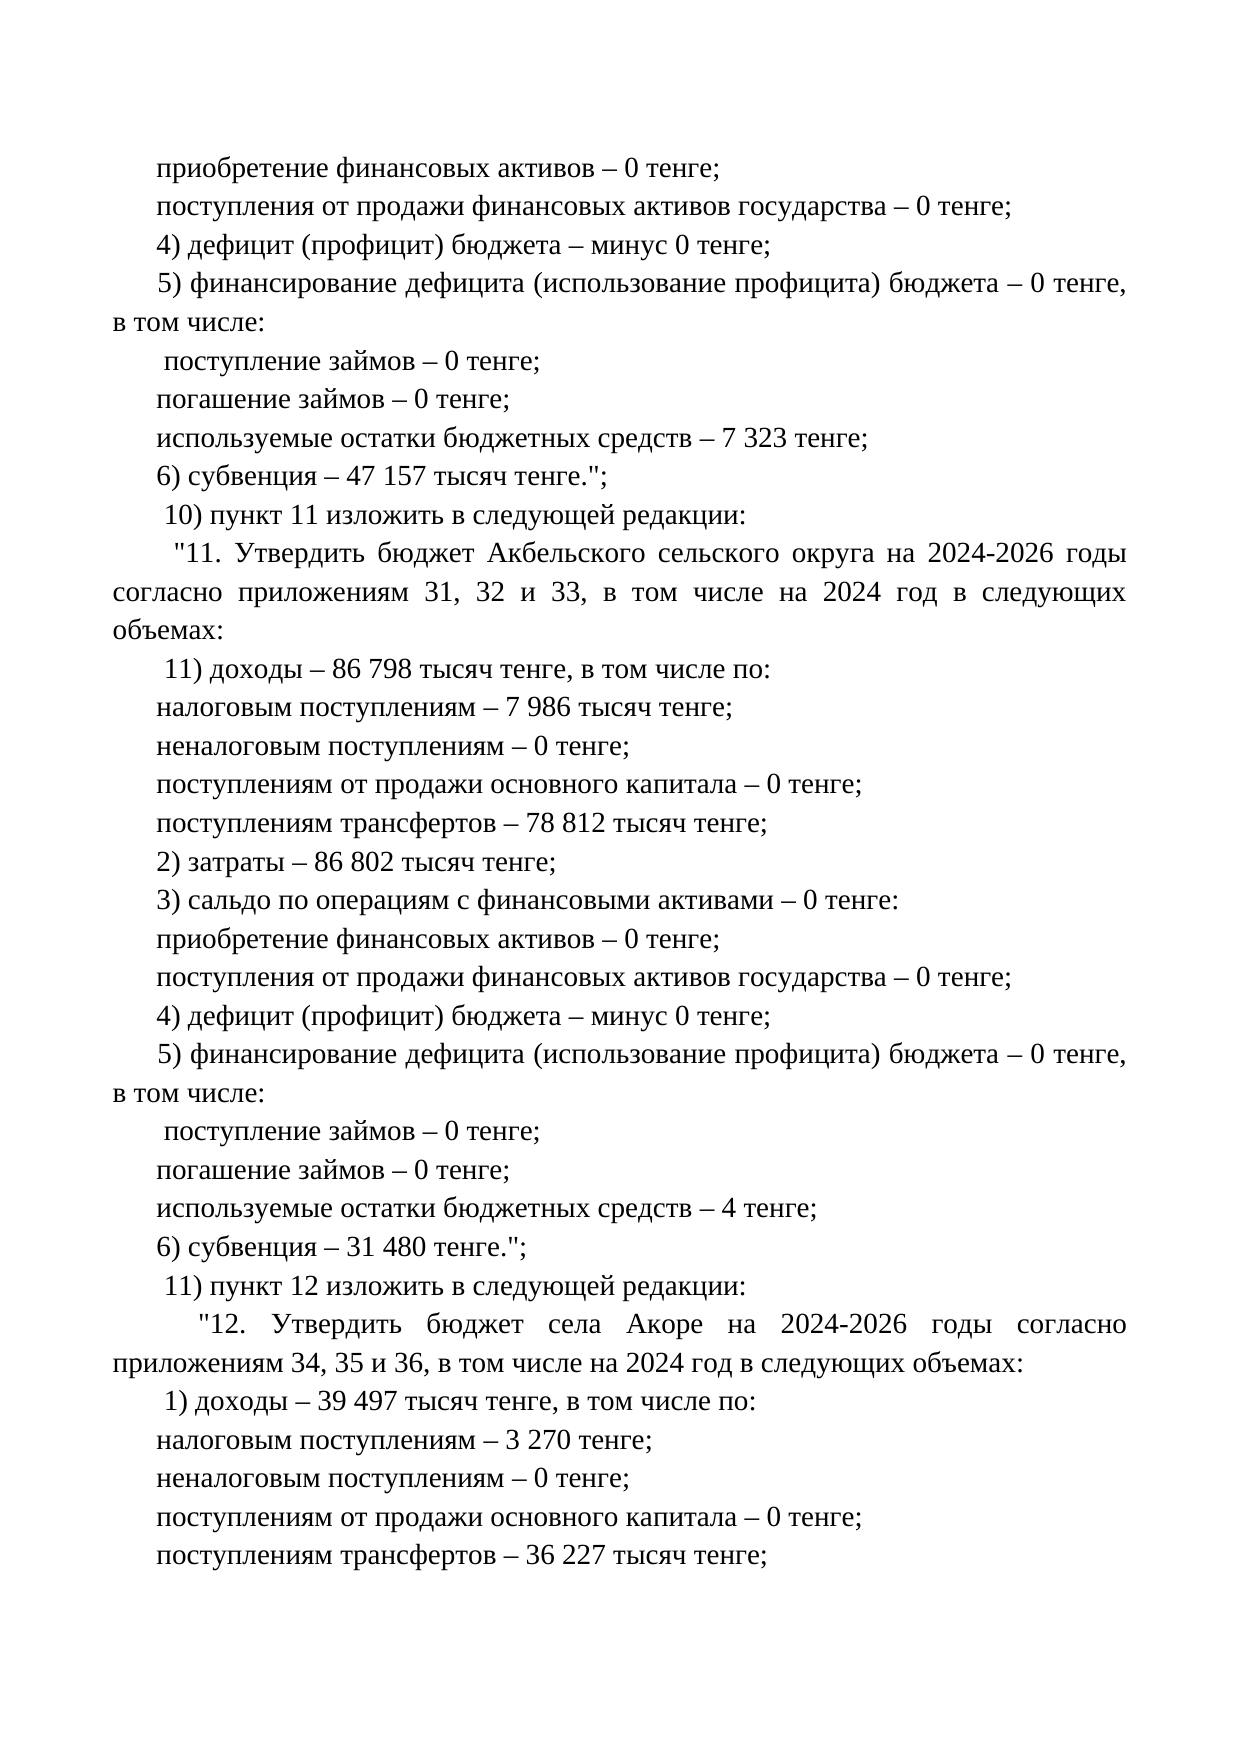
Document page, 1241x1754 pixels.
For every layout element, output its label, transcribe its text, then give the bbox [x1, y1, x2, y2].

text "12. Утвердить бюджет села Акоре на 2024-2026 годы согласно приложениям 34, 35 и 36, в том числе на 2024 год в следующих объемах: [112, 1306, 1128, 1378]
text приобретение финансовых активов – 0 тенге; [112, 150, 1128, 183]
text налоговым поступлениям – 7 986 тысяч тенге; [112, 689, 1128, 723]
text 4) дефицит (профицит) бюджета – минус 0 тенге; [112, 227, 1128, 261]
text погашение займов – 0 тенге; [112, 1152, 1128, 1186]
text 10) пункт 11 изложить в следующей редакции: [112, 497, 1128, 530]
text 3) сальдо по операциям с финансовыми активами – 0 тенге: [112, 882, 1128, 916]
text приобретение финансовых активов – 0 тенге; [112, 921, 1128, 954]
text 11) доходы – 86 798 тысяч тенге, в том числе по: [112, 651, 1128, 684]
text погашение займов – 0 тенге; [112, 381, 1128, 415]
text 2) затраты – 86 802 тысяч тенге; [112, 844, 1128, 877]
text поступлениям от продажи основного капитала – 0 тенге; [112, 767, 1128, 800]
text 11) пункт 12 изложить в следующей редакции: [112, 1268, 1128, 1301]
text поступлениям трансфертов – 78 812 тысяч тенге; [112, 805, 1128, 839]
text неналоговым поступлениям – 0 тенге; [112, 1460, 1128, 1494]
text налоговым поступлениям – 3 270 тенге; [112, 1422, 1128, 1455]
text поступление займов – 0 тенге; [112, 1113, 1128, 1147]
text используемые остатки бюджетных средств – 4 тенге; [112, 1191, 1128, 1224]
text "11. Утвердить бюджет Акбельского сельского округа на 2024-2026 годы согласно приложениям 31, 32 и 33, в том числе на 2024 год в следующих объемах: [112, 535, 1128, 646]
text 6) субвенция – 47 157 тысяч тенге."; [112, 458, 1128, 492]
text поступление займов – 0 тенге; [112, 343, 1128, 376]
text 5) финансирование дефицита (использование профицита) бюджета – 0 тенге, в том числе: [112, 1036, 1128, 1108]
text поступления от продажи финансовых активов государства – 0 тенге; [112, 959, 1128, 993]
text поступлениям от продажи основного капитала – 0 тенге; [112, 1499, 1128, 1532]
text поступления от продажи финансовых активов государства – 0 тенге; [112, 188, 1128, 222]
text 4) дефицит (профицит) бюджета – минус 0 тенге; [112, 998, 1128, 1031]
text поступлениям трансфертов – 36 227 тысяч тенге; [112, 1537, 1128, 1571]
text 5) финансирование дефицита (использование профицита) бюджета – 0 тенге, в том числе: [112, 266, 1128, 338]
text неналоговым поступлениям – 0 тенге; [112, 728, 1128, 762]
text используемые остатки бюджетных средств – 7 323 тенге; [112, 420, 1128, 453]
text 6) субвенция – 31 480 тенге."; [112, 1229, 1128, 1263]
text 1) доходы – 39 497 тысяч тенге, в том числе по: [112, 1383, 1128, 1417]
